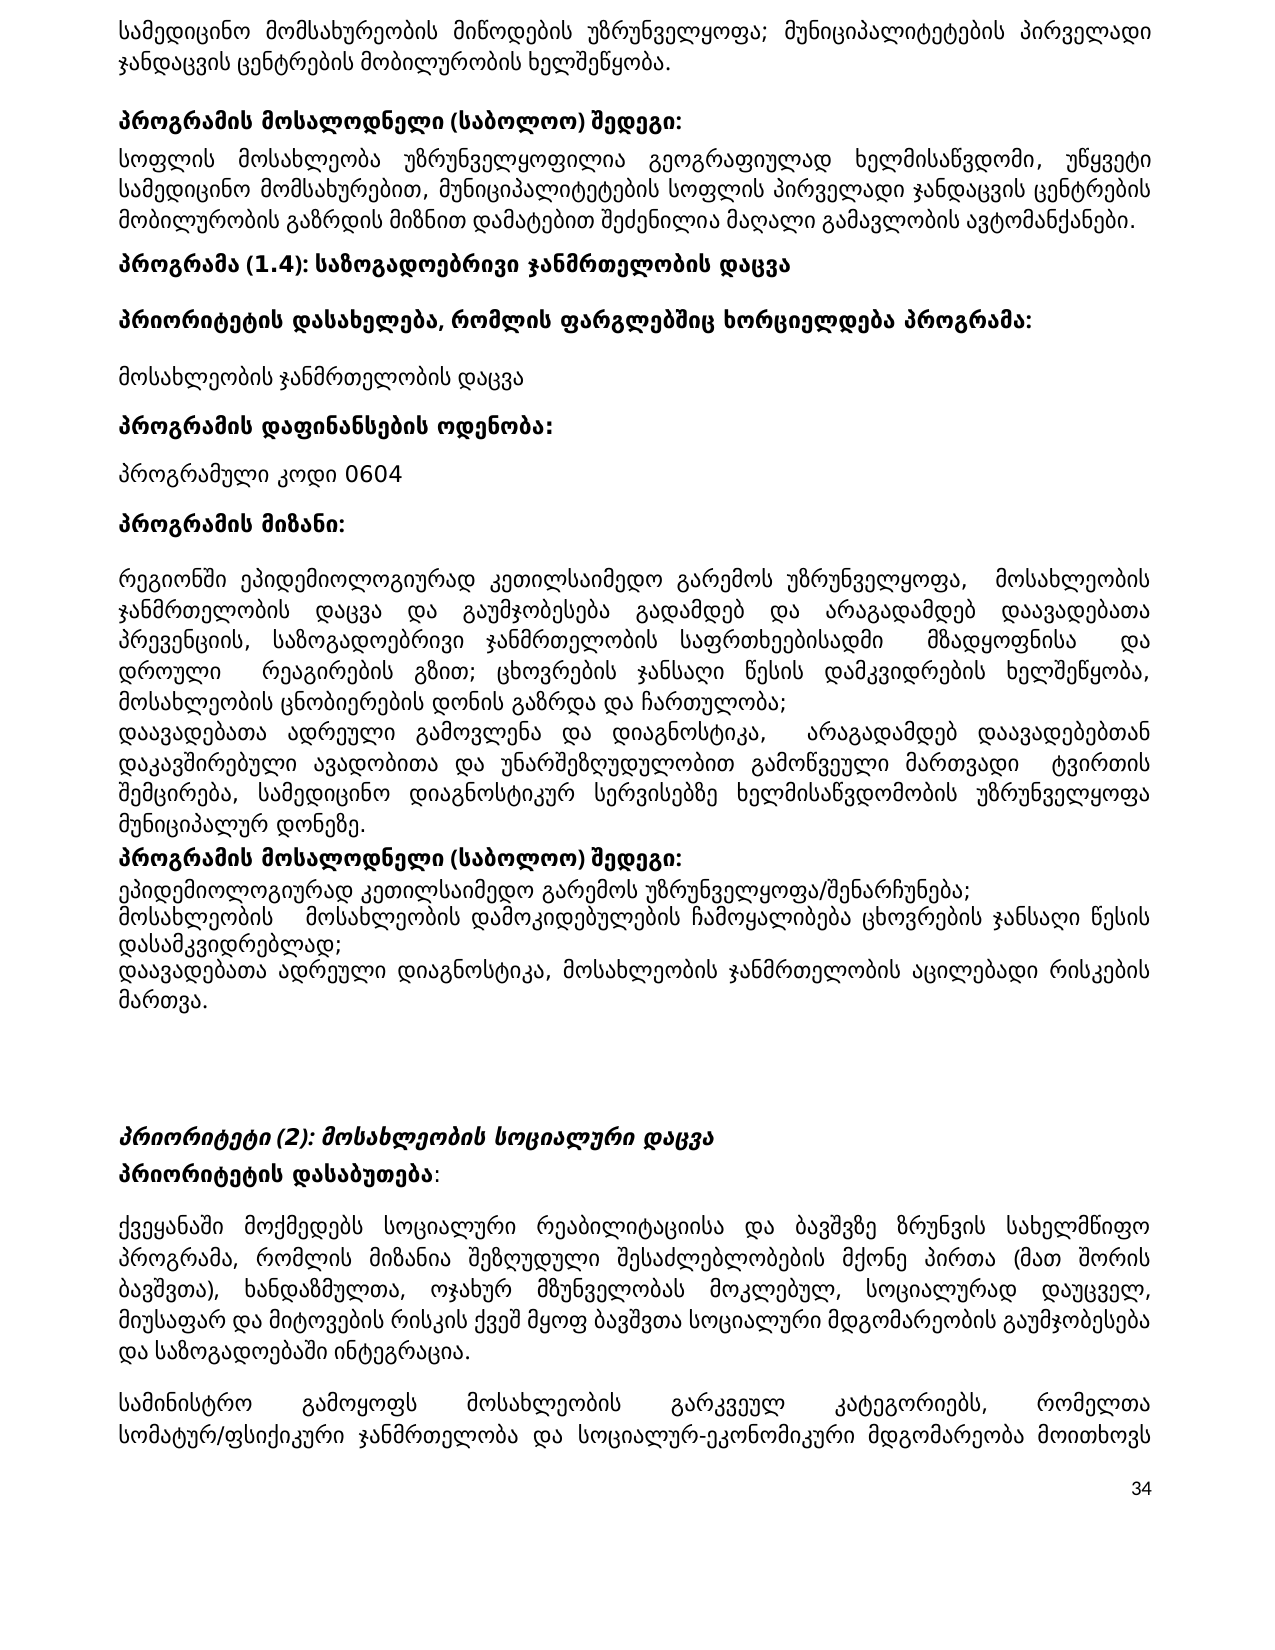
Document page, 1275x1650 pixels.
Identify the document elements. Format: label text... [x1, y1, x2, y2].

text პრიორიტეტის დასახელება, რომლის ფარგლებშიც ხორციელდება პროგრამა: [118, 304, 1152, 336]
text ეპიდემიოლოგიურად კეთილსაიმედო გარემოს უზრუნველყოფა/შენარჩუნება; [118, 878, 1152, 904]
text დაავადებათა ადრეული დიაგნოსტიკა, მოსახლეობის ჯანმრთელობის აცილებადი რისკების მართვა. [118, 958, 1152, 1016]
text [118, 15, 1152, 77]
text პრიორიტეტი (2): მოსახლეობის სოციალური დაცვა [118, 1121, 1152, 1152]
text მოსახლეობის ჯანმრთელობის დაცვა [118, 361, 1152, 392]
text ქვეყანაში მოქმედებს სოციალური რეაბილიტაციისა და ბავშვზე ზრუნვის სახელმწიფო პროგრამა, რომლის მიზანია შეზღუდული შესაძლებლობების მქონე პირთა (მათ შორის ბავშვთა), ხანდაზმულთა, ოჯახურ მზუნველობას მოკლებულ, სოციალურად დაუცველ, მიუსაფარ და მიტოვების რისკის ქვეშ მყოფ ბავშვთა სოციალური მდგომარეობის გაუმჯობესება და საზოგადოებაში ინტეგრაცია. [118, 1210, 1152, 1366]
text პროგრამის მოსალოდნელი (საბოლოო) შედეგი: [118, 842, 1152, 873]
text პროგრამული კოდი 0604 [118, 461, 1152, 487]
text პრიორიტეტის დასაბუთება: [118, 1158, 1152, 1189]
text პროგრამის მოსალოდნელი (საბოლოო) შედეგი: [118, 105, 1152, 137]
text დაავადებათა ადრეული გამოვლენა და დიაგნოსტიკა, არაგადამდებ დაავადებებთან დაკავშირებული ავადობითა და უნარშეზღუდულობით გამოწვეული მართვადი ტვირთის შემცირება, სამედიცინო დიაგნოსტიკურ სერვისებზე ხელმისაწვდომობის უზრუნველყოფა მუნიციპალურ დონეზე. [118, 719, 1152, 838]
text პროგრამის მიზანი: [118, 508, 1152, 539]
text რეგიონში ეპიდემიოლოგიურად კეთილსაიმედო გარემოს უზრუნველყოფა, მოსახლეობის ჯანმრთელობის დაცვა და გაუმჯობესება გადამდებ და არაგადამდებ დაავადებათა პრევენციის, საზოგადოებრივი ჯანმრთელობის საფრთხეებისადმი მზადყოფნისა და დროული რეაგირების გზით; ცხოვრების ჯანსაღი წესის დამკვიდრების ხელშეწყობა, მოსახლეობის ცნობიერების დონის გაზრდა და ჩართულობა; [118, 566, 1152, 715]
text პროგრამა (1.4): საზოგადოებრივი ჯანმრთელობის დაცვა [118, 248, 1152, 279]
text პროგრამის დაფინანსების ოდენობა: [118, 413, 1152, 440]
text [118, 1387, 1152, 1450]
text სოფლის მოსახლეობა უზრუნველყოფილია გეოგრაფიულად ხელმისაწვდომი, უწყვეტი სამედიცინო მომსახურებით, მუნიციპალიტეტების სოფლის პირველადი ჯანდაცვის ცენტრების მობილურობის გაზრდის მიზნით დამატებით შეძენილია მაღალი გამავლობის ავტომანქანები. [118, 146, 1152, 235]
text მოსახლეობის მოსახლეობის დამოკიდებულების ჩამოყალიბება ცხოვრების ჯანსაღი წესის დასამკვიდრებლად; [118, 904, 1152, 958]
